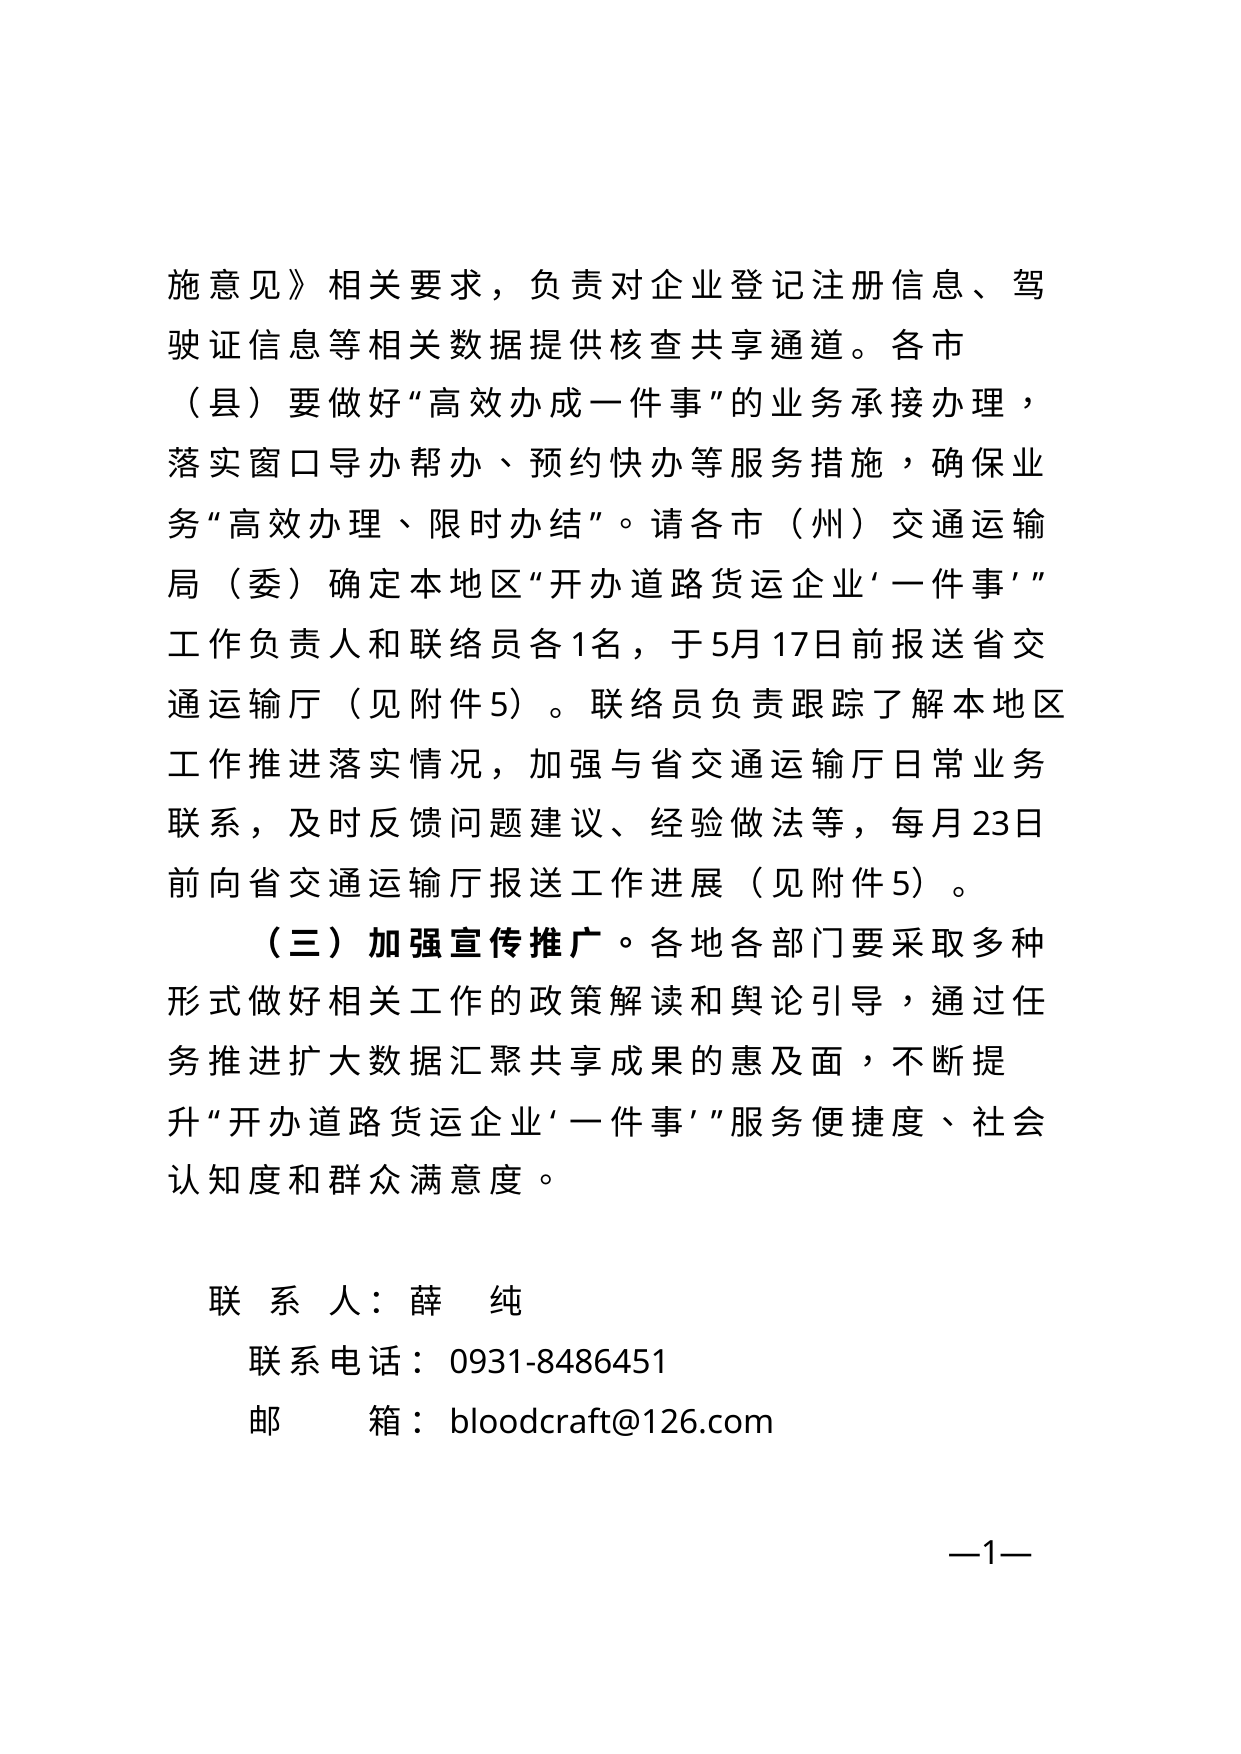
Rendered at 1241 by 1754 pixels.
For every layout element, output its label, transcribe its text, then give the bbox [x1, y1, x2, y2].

text （三）加强宣传推广。各地各部门要采取多种形式做好相关工作的政策解读和舆论引导，通过任务推进扩大数据汇聚共享成果的惠及面，不断提升“开办道路货运企业‘一件事’”服务便捷度、社会认知度和群众满意度。 [168, 911, 1072, 1210]
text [168, 253, 1072, 911]
text 邮 箱：bloodcraft@126.com [168, 1389, 1072, 1449]
text 联 系 人：薛 纯 [168, 1270, 1072, 1329]
text 联系电话：0931-8486451 [168, 1329, 1072, 1389]
